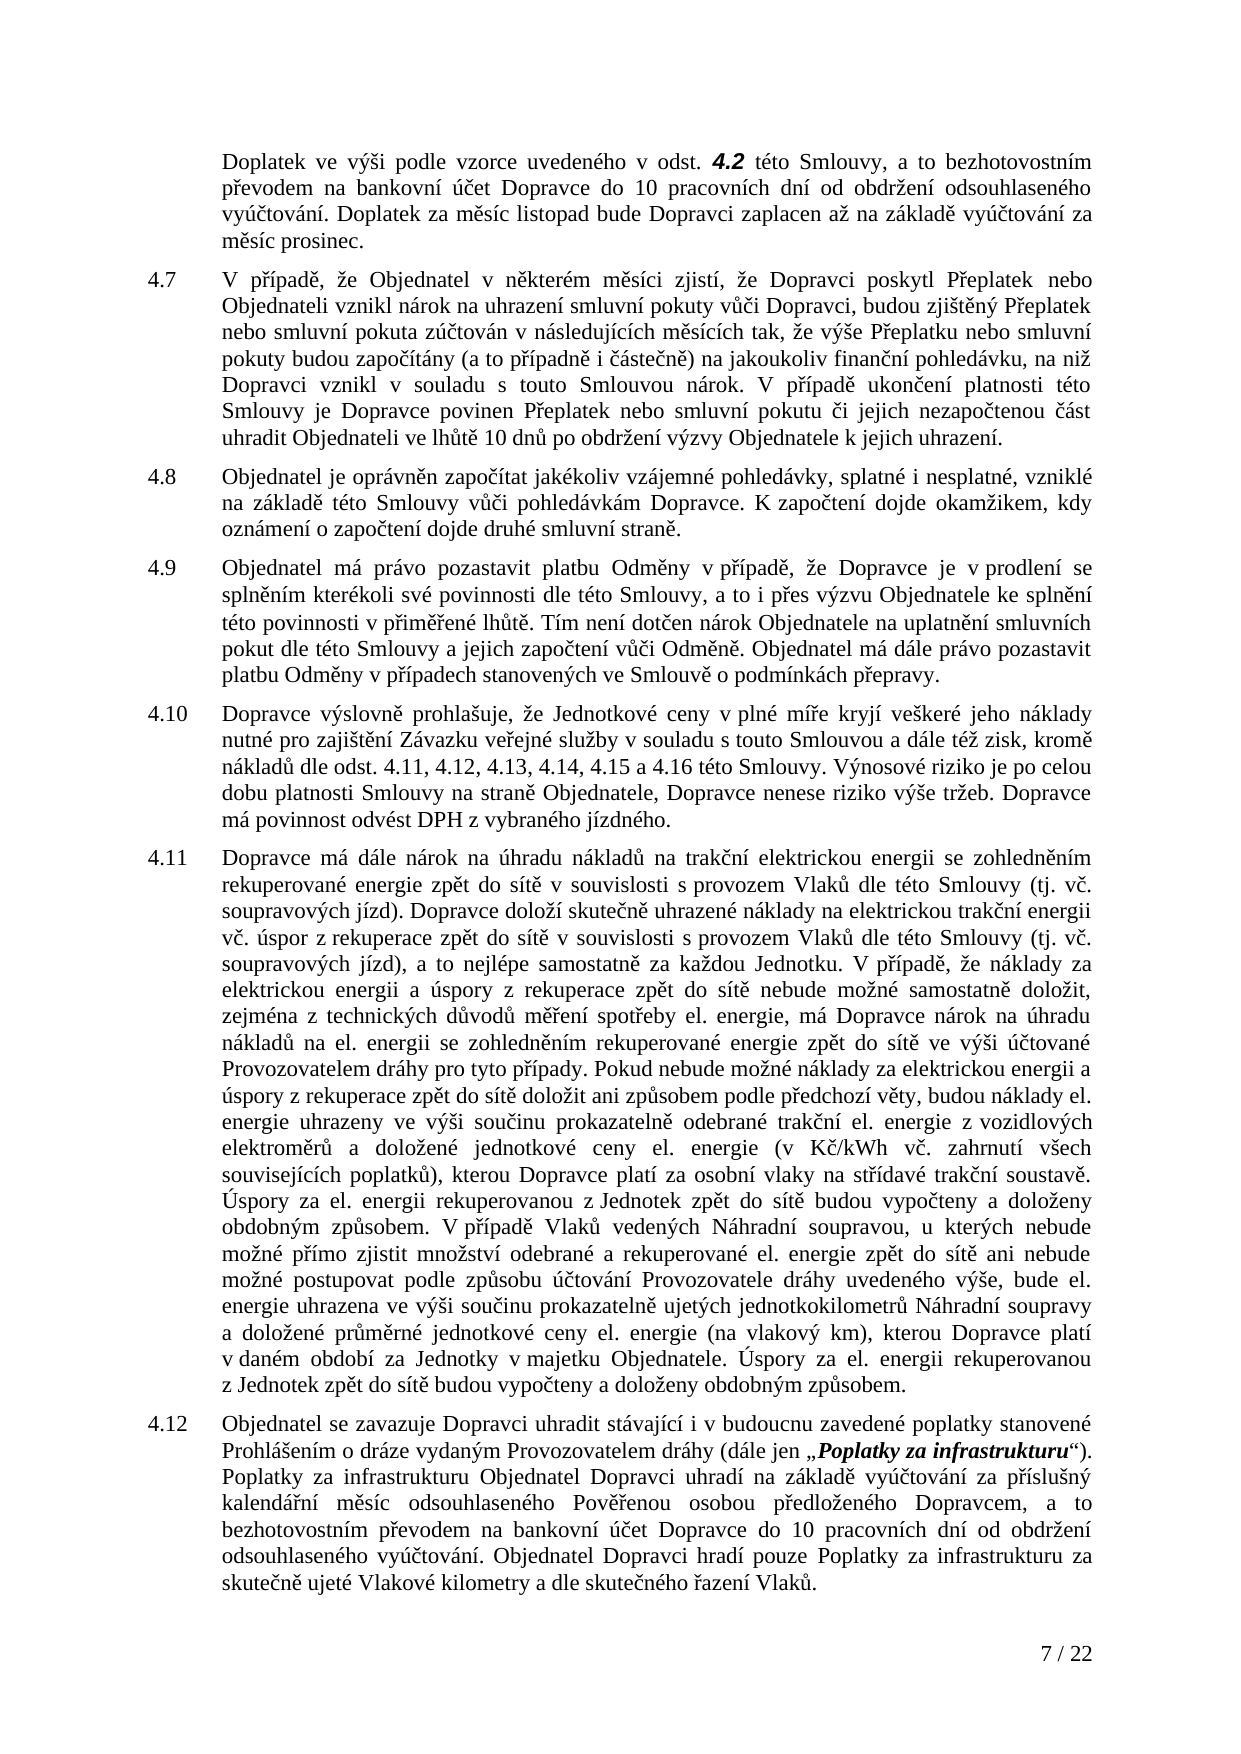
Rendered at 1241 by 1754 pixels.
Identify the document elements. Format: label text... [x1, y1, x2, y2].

text Objednatel se zavazuje Dopravci uhradit stávající i v budoucnu zavedené poplatky stanovené Prohlášením o dráze vydaným Provozovatelem dráhy (dále jen „Poplatky za infrastrukturu“). Poplatky za infrastrukturu Objednatel Dopravci uhradí na základě vyúčtování za příslušný kalendářní měsíc odsouhlaseného Pověřenou osobou předloženého Dopravcem, a to bezhotovostním převodem na bankovní účet Dopravce do 10 pracovních dní od obdržení odsouhlaseného vyúčtování. Objednatel Dopravci hradí pouze Poplatky za infrastrukturu za skutečně ujeté Vlakové kilometry a dle skutečného řazení Vlaků. [148, 1410, 1092, 1595]
text Dopravce má dále nárok na úhradu nákladů na trakční elektrickou energii se zohledněním rekuperované energie zpět do sítě v souvislosti s provozem Vlaků dle této Smlouvy (tj. vč. soupravových jízd). Dopravce doloží skutečně uhrazené náklady na elektrickou trakční energii vč. úspor z rekuperace zpět do sítě v souvislosti s provozem Vlaků dle této Smlouvy (tj. vč. soupravových jízd), a to nejlépe samostatně za každou Jednotku. V případě, že náklady za elektrickou energii a úspory z rekuperace zpět do sítě nebude možné samostatně doložit, zejména z technických důvodů měření spotřeby el. energie, má Dopravce nárok na úhradu nákladů na el. energii se zohledněním rekuperované energie zpět do sítě ve výši účtované Provozovatelem dráhy pro tyto případy. Pokud nebude možné náklady za elektrickou energii a úspory z rekuperace zpět do sítě doložit ani způsobem podle předchozí věty, budou náklady el. energie uhrazeny ve výši součinu prokazatelně odebrané trakční el. energie z vozidlových elektroměrů a doložené jednotkové ceny el. energie (v Kč/kWh vč. zahrnutí všech souvisejících poplatků), kterou Dopravce platí za osobní vlaky na střídavé trakční soustavě. Úspory za el. energii rekuperovanou z Jednotek zpět do sítě budou vypočteny a doloženy obdobným způsobem. V případě Vlaků vedených Náhradní soupravou, u kterých nebude možné přímo zjistit množství odebrané a rekuperované el. energie zpět do sítě ani nebude možné postupovat podle způsobu účtování Provozovatele dráhy uvedeného výše, bude el. energie uhrazena ve výši součinu prokazatelně ujetých jednotkokilometrů Náhradní soupravy a doložené průměrné jednotkové ceny el. energie (na vlakový km), kterou Dopravce platí v daném období za Jednotky v majetku Objednatele. Úspory za el. energii rekuperovanou z Jednotek zpět do sítě budou vypočteny a doloženy obdobným způsobem. [148, 844, 1092, 1398]
text Objednatel je oprávněn započítat jakékoliv vzájemné pohledávky, splatné i nesplatné, vzniklé na základě této Smlouvy vůči pohledávkám Dopravce. K započtení dojde okamžikem, kdy oznámení o započtení dojde druhé smluvní straně. [148, 463, 1092, 542]
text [148, 148, 1092, 253]
text Objednatel má právo pozastavit platbu Odměny v případě, že Dopravce je v prodlení se splněním kterékoli své povinnosti dle této Smlouvy, a to i přes výzvu Objednatele ke splnění této povinnosti v přiměřené lhůtě. Tím není dotčen nárok Objednatele na uplatnění smluvních pokut dle této Smlouvy a jejich započtení vůči Odměně. Objednatel má dále právo pozastavit platbu Odměny v případech stanovených ve Smlouvě o podmínkách přepravy. [148, 554, 1092, 688]
text V případě, že Objednatel v některém měsíci zjistí, že Dopravci poskytl Přeplatek nebo Objednateli vznikl nárok na uhrazení smluvní pokuty vůči Dopravci, budou zjištěný Přeplatek nebo smluvní pokuta zúčtován v následujících měsících tak, že výše Přeplatku nebo smluvní pokuty budou započítány (a to případně i částečně) na jakoukoliv finanční pohledávku, na niž Dopravci vznikl v souladu s touto Smlouvou nárok. V případě ukončení platnosti této Smlouvy je Dopravce povinen Přeplatek nebo smluvní pokutu či jejich nezapočtenou část uhradit Objednateli ve lhůtě 10 dnů po obdržení výzvy Objednatele k jejich uhrazení. [148, 266, 1092, 450]
text Dopravce výslovně prohlašuje, že Jednotkové ceny v plné míře kryjí veškeré jeho náklady nutné pro zajištění Závazku veřejné služby v souladu s touto Smlouvou a dále též zisk, kromě nákladů dle odst. 4.11, 4.12, 4.13, 4.14, 4.15 a 4.16 této Smlouvy. Výnosové riziko je po celou dobu platnosti Smlouvy na straně Objednatele, Dopravce nenese riziko výše tržeb. Dopravce má povinnost odvést DPH z vybraného jízdného. [148, 700, 1092, 832]
